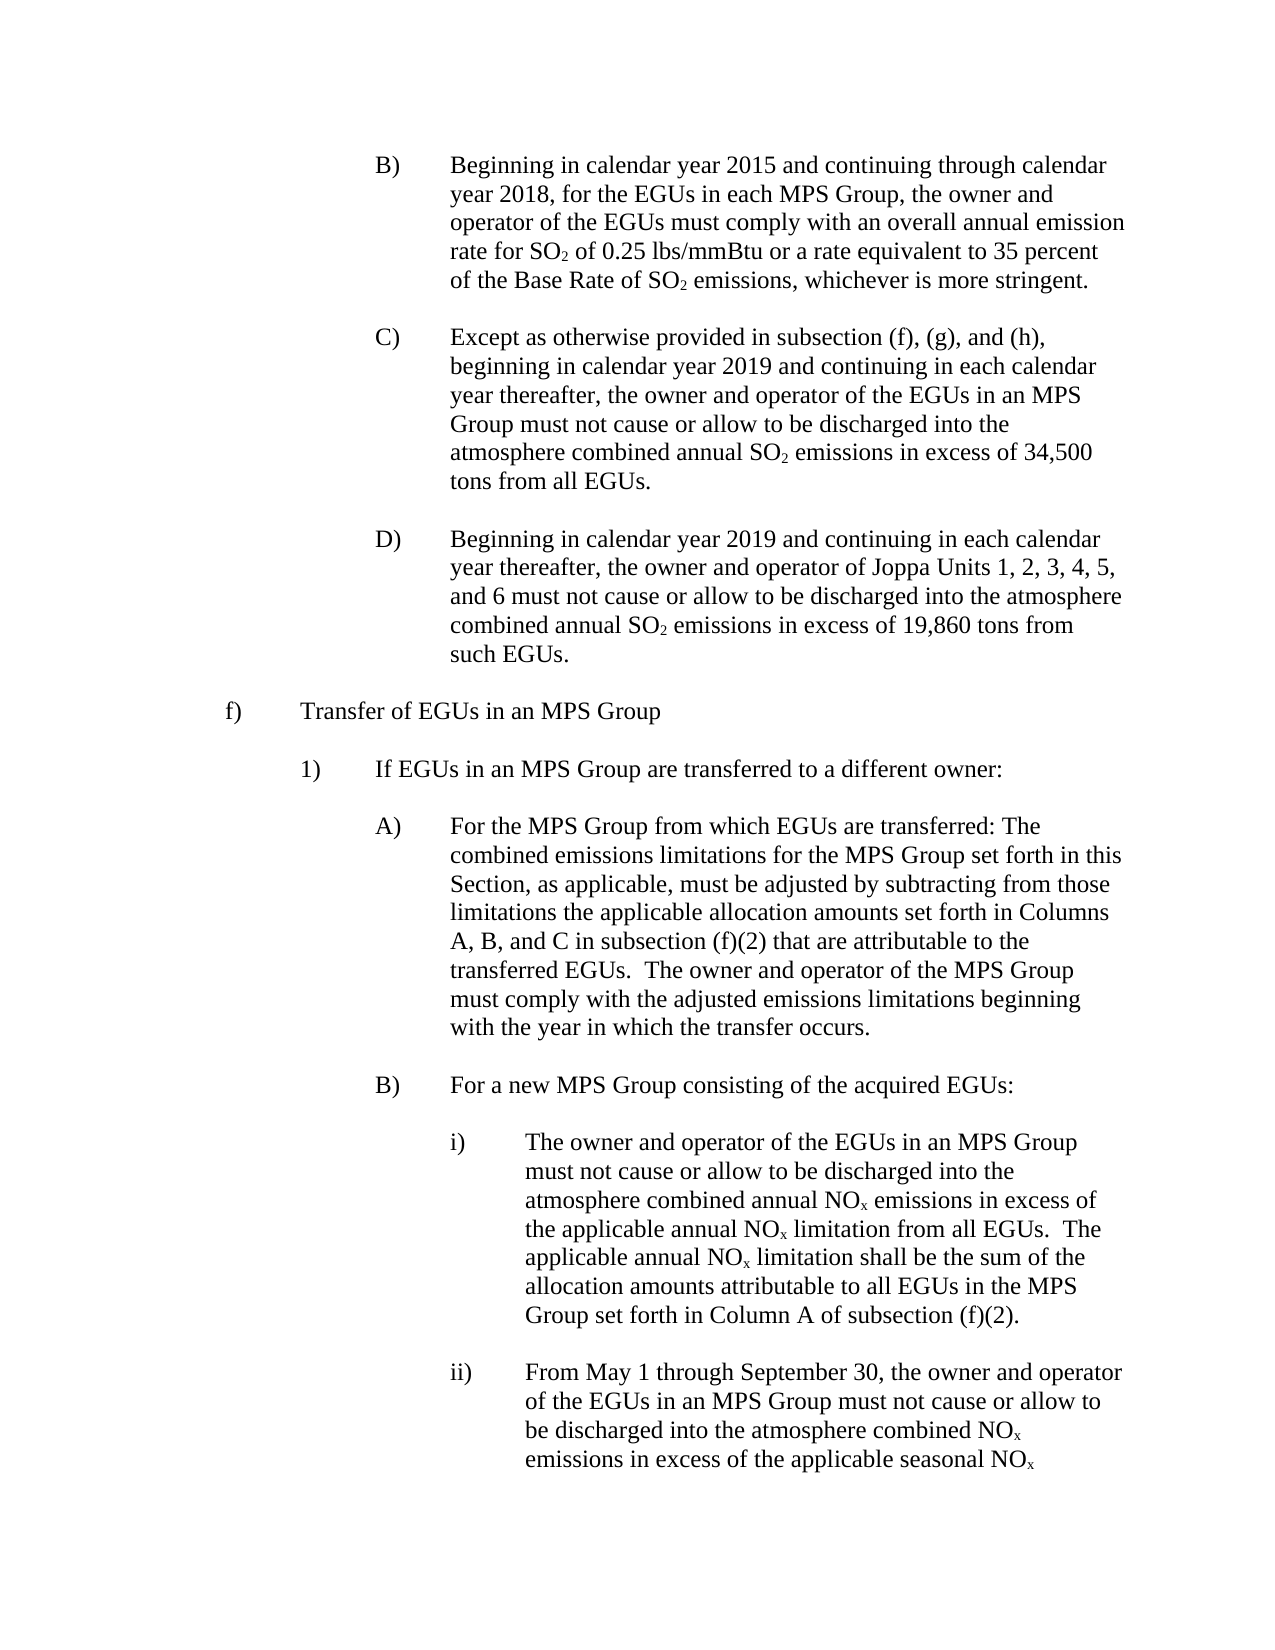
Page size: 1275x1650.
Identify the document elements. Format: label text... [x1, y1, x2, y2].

text 1) If EGUs in an MPS Group are transferred to a different owner: [300, 754, 1125, 782]
text B) For a new MPS Group consisting of the acquired EGUs: [375, 1070, 1125, 1099]
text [450, 1357, 1125, 1472]
text C) Except as otherwise provided in subsection (f), (g), and (h), beginning in calendar year 2019 and continuing in each calendar year thereafter, the owner and operator of the EGUs in an MPS Group must not cause or allow to be discharged into the atmosphere combined annual SO2 emissions in excess of 34,500 tons from all EGUs. [375, 322, 1125, 495]
text D) Beginning in calendar year 2019 and continuing in each calendar year thereafter, the owner and operator of Joppa Units 1, 2, 3, 4, 5, and 6 must not cause or allow to be discharged into the atmosphere combined annual SO2 emissions in excess of 19,860 tons from such EGUs. [375, 524, 1125, 667]
text f) Transfer of EGUs in an MPS Group [150, 696, 1125, 725]
text A) For the MPS Group from which EGUs are transferred: The combined emissions limitations for the MPS Group set forth in this Section, as applicable, must be adjusted by subtracting from those limitations the applicable allocation amounts set forth in Columns A, B, and C in subsection (f)(2) that are attributable to the transferred EGUs. The owner and operator of the MPS Group must comply with the adjusted emissions limitations beginning with the year in which the transfer occurs. [375, 811, 1125, 1041]
text B) Beginning in calendar year 2015 and continuing through calendar year 2018, for the EGUs in each MPS Group, the owner and operator of the EGUs must comply with an overall annual emission rate for SO2 of 0.25 lbs/mmBtu or a rate equivalent to 35 percent of the Base Rate of SO2 emissions, whichever is more stringent. [375, 150, 1125, 294]
text i) The owner and operator of the EGUs in an MPS Group must not cause or allow to be discharged into the atmosphere combined annual NOx emissions in excess of the applicable annual NOx limitation from all EGUs. The applicable annual NOx limitation shall be the sum of the allocation amounts attributable to all EGUs in the MPS Group set forth in Column A of subsection (f)(2). [450, 1127, 1125, 1329]
